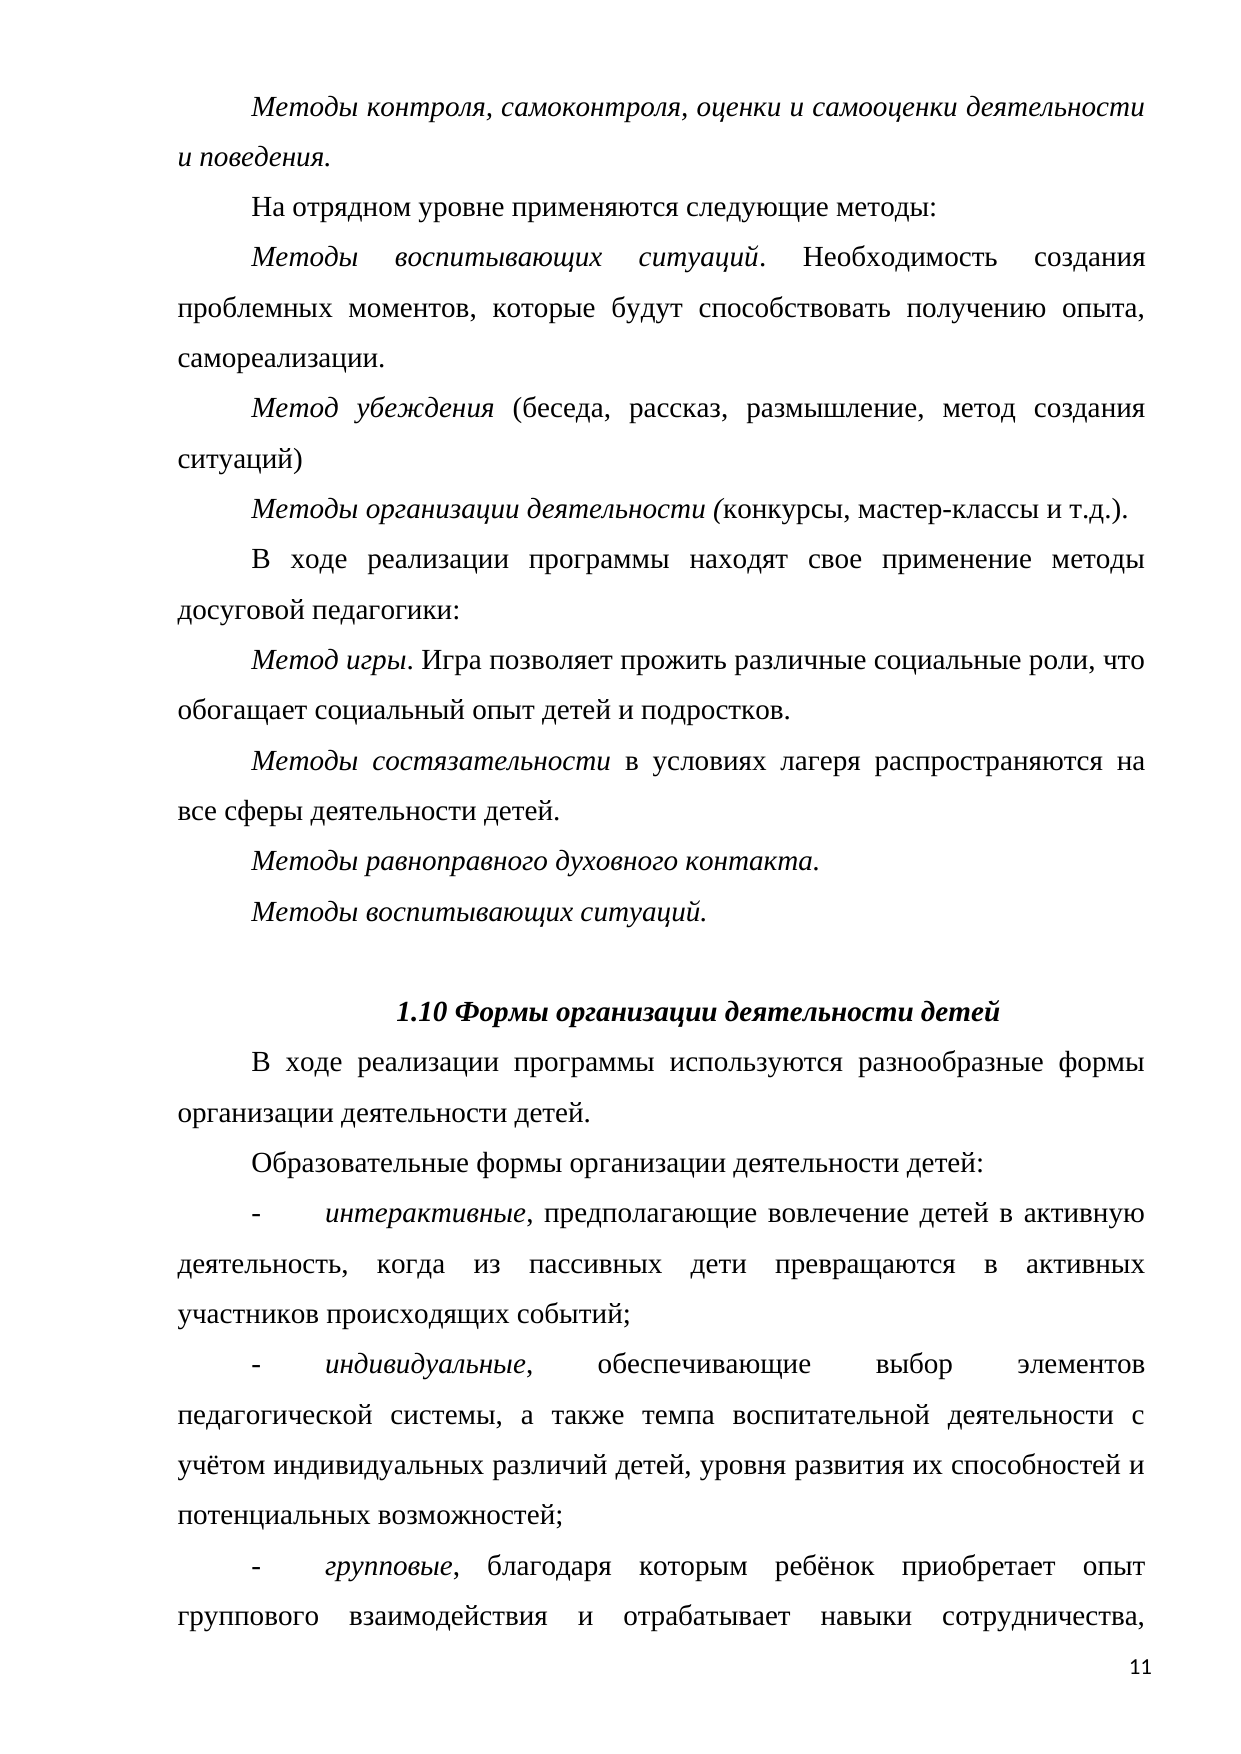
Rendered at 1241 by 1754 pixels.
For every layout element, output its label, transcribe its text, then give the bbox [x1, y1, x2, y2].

text Методы воспитывающих ситуаций. Необходимость создания проблемных моментов, которые будут способствовать получению опыта, самореализации. [177, 239, 1146, 374]
text Методы равноправного духовного контакта. [177, 843, 1146, 877]
list индивидуальные, обеспечивающие выбор элементов педагогической системы, а также темпа воспитательной деятельности с учётом индивидуальных различий детей, уровня развития их способностей и потенциальных возможностей; [177, 1346, 1146, 1531]
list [177, 1548, 1146, 1632]
text В ходе реализации программы находят свое применение методы досуговой педагогики: [177, 541, 1146, 625]
list интерактивные, предполагающие вовлечение детей в активную деятельность, когда из пассивных дети превращаются в активных участников происходящих событий; [177, 1196, 1146, 1330]
text На отрядном уровне применяются следующие методы: [177, 189, 1146, 223]
text Методы организации деятельности (конкурсы, мастер-классы и т.д.). [177, 491, 1146, 525]
text Метод убеждения (беседа, рассказ, размышление, метод создания ситуаций) [177, 391, 1146, 474]
text 1.10 Формы организации деятельности детей [177, 994, 1146, 1028]
text В ходе реализации программы используются разнообразные формы организации деятельности детей. [177, 1044, 1146, 1128]
text Методы воспитывающих ситуаций. [177, 894, 1146, 927]
text Методы контроля, самоконтроля, оценки и самооценки деятельности и поведения. [177, 89, 1146, 172]
text Образовательные формы организации деятельности детей: [177, 1145, 1146, 1179]
text Метод игры. Игра позволяет прожить различные социальные роли, что обогащает социальный опыт детей и подростков. [177, 642, 1146, 726]
text Методы состязательности в условиях лагеря распространяются на все сферы деятельности детей. [177, 743, 1146, 827]
